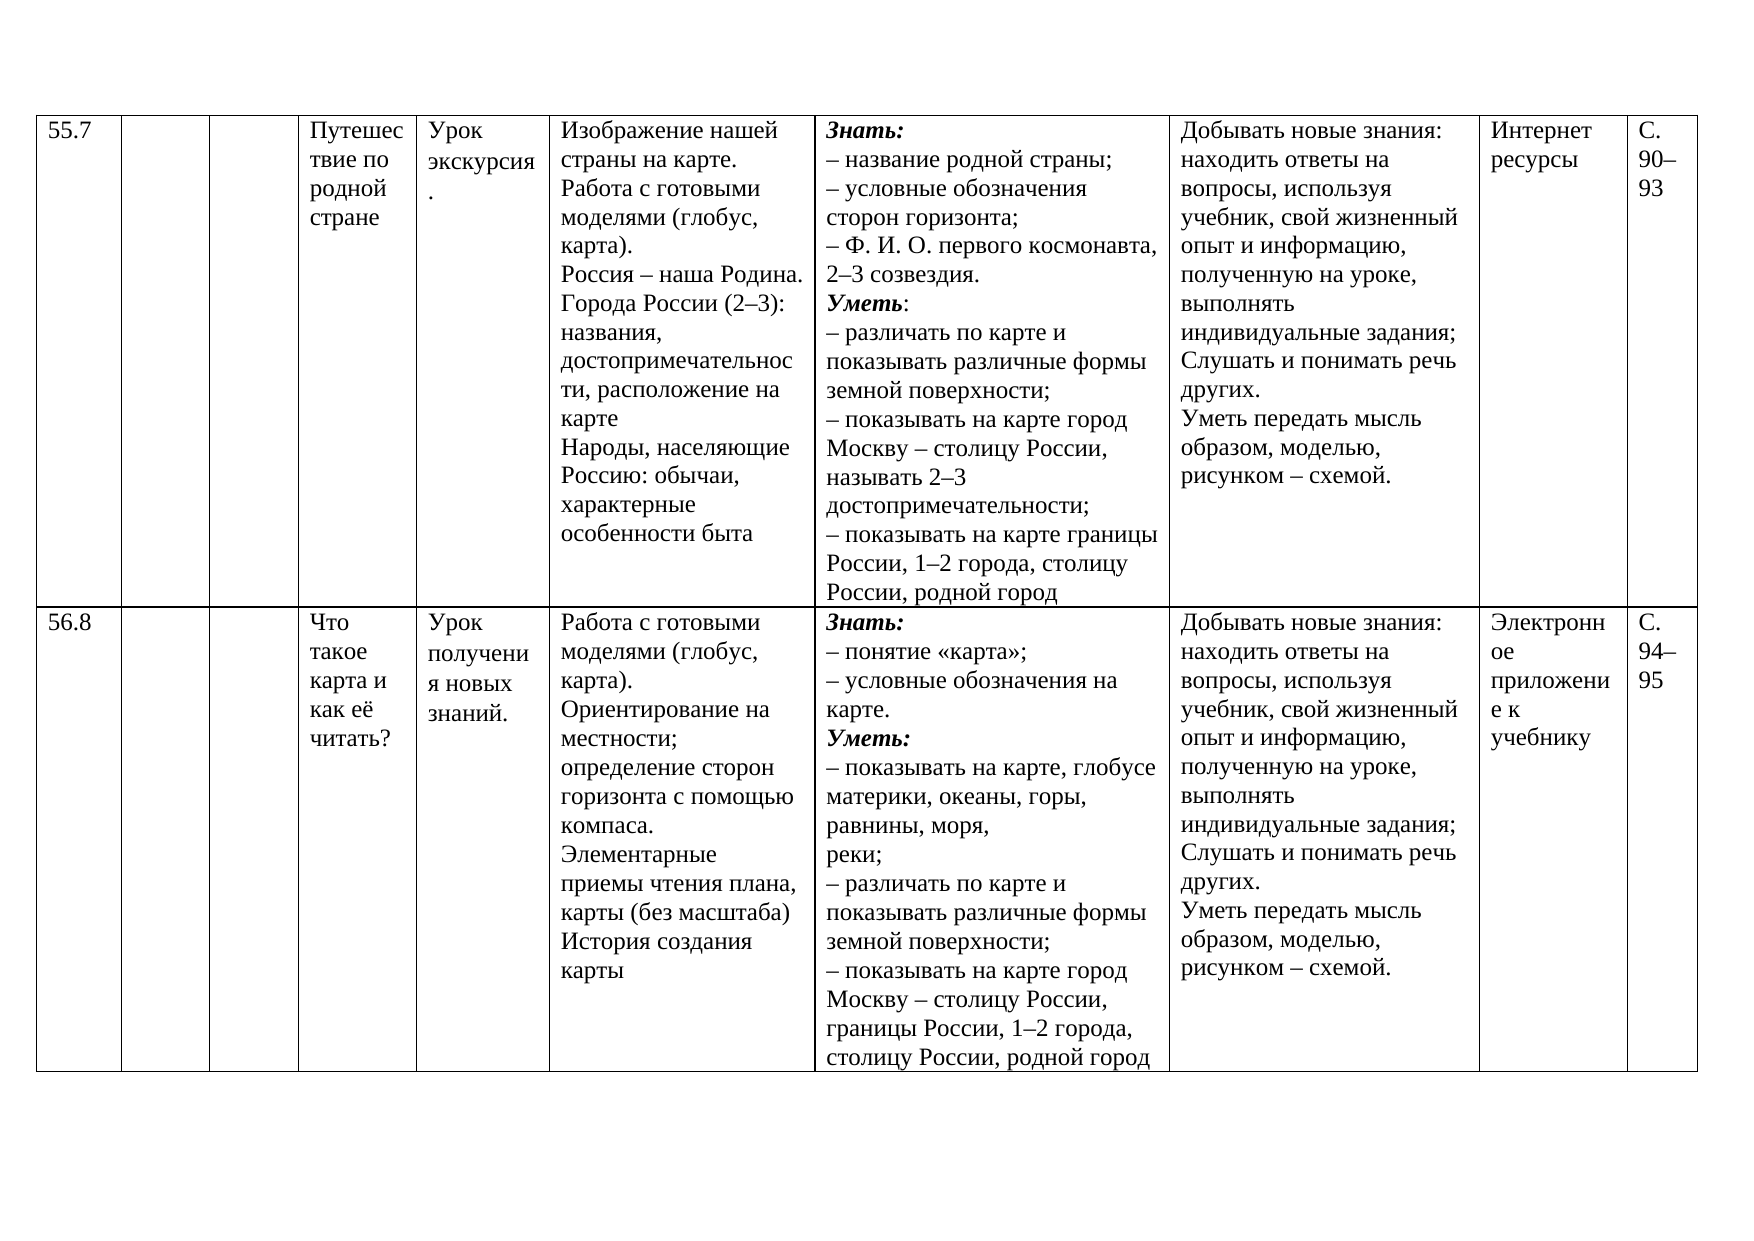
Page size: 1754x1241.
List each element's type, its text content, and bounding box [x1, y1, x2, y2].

table_cell 55.7 [37, 116, 121, 606]
table_cell Интернет ресурсы [1480, 116, 1627, 606]
table_cell Знать: – понятие «карта»; – условные обозначения на карте. Уметь: – показывать на карте, глобусе материки, океаны, горы, равнины, моря, реки; – различать по карте и показывать различные формы земной поверхности; – показывать на карте город Москву – столицу России, границы России, 1–2 города, столицу России, родной город [816, 608, 1169, 1071]
table_cell [122, 608, 209, 1071]
table_cell Работа с готовыми моделями (глобус, карта). Ориентирование на местности; определение сторон горизонта с помощью компаса. Элементарные приемы чтения плана, карты (без масштаба) История создания карты [550, 608, 814, 1071]
table_cell Электронное приложение к учебнику [1480, 608, 1627, 1071]
table_cell Урок экскурсия. [417, 116, 549, 606]
table_cell Что такое карта и как её читать? [299, 608, 416, 1071]
table_cell [210, 116, 298, 606]
table_cell 56.8 [37, 608, 121, 1071]
table_cell Урок получения новых знаний. [417, 608, 549, 1071]
table_cell с. 94–95 [1628, 608, 1697, 1071]
table_cell с. 90–93 [1628, 116, 1697, 606]
table_cell [210, 608, 298, 1071]
table_cell Путешествие по родной стране [299, 116, 416, 606]
table_cell Добывать новые знания: находить ответы на вопросы, используя учебник, свой жизненный опыт и информацию, полученную на уроке, выполнять индивидуальные задания; Слушать и понимать речь других. Уметь передать мысль образом, моделью, рисунком – схемой. [1170, 116, 1479, 606]
table_cell Добывать новые знания: находить ответы на вопросы, используя учебник, свой жизненный опыт и информацию, полученную на уроке, выполнять индивидуальные задания; Слушать и понимать речь других. Уметь передать мысль образом, моделью, рисунком – схемой. [1170, 608, 1479, 1071]
table_cell [122, 116, 209, 606]
table_cell Знать: – название родной страны; – условные обозначения сторон горизонта; – Ф. И. О. первого космонавта, 2–3 созвездия. Уметь: – различать по карте и показывать различные формы земной поверхности; – показывать на карте город Москву – столицу России, называть 2–3 достопримечательности; – показывать на карте границы России, 1–2 города, столицу России, родной город [816, 116, 1169, 606]
table_cell Изображение нашей страны на карте. Работа с готовыми моделями (глобус, карта). Россия – наша Родина. Города России (2–3): названия, достопримечательности, расположение на карте Народы, населяющие Россию: обычаи, характерные особенности быта [550, 116, 814, 606]
